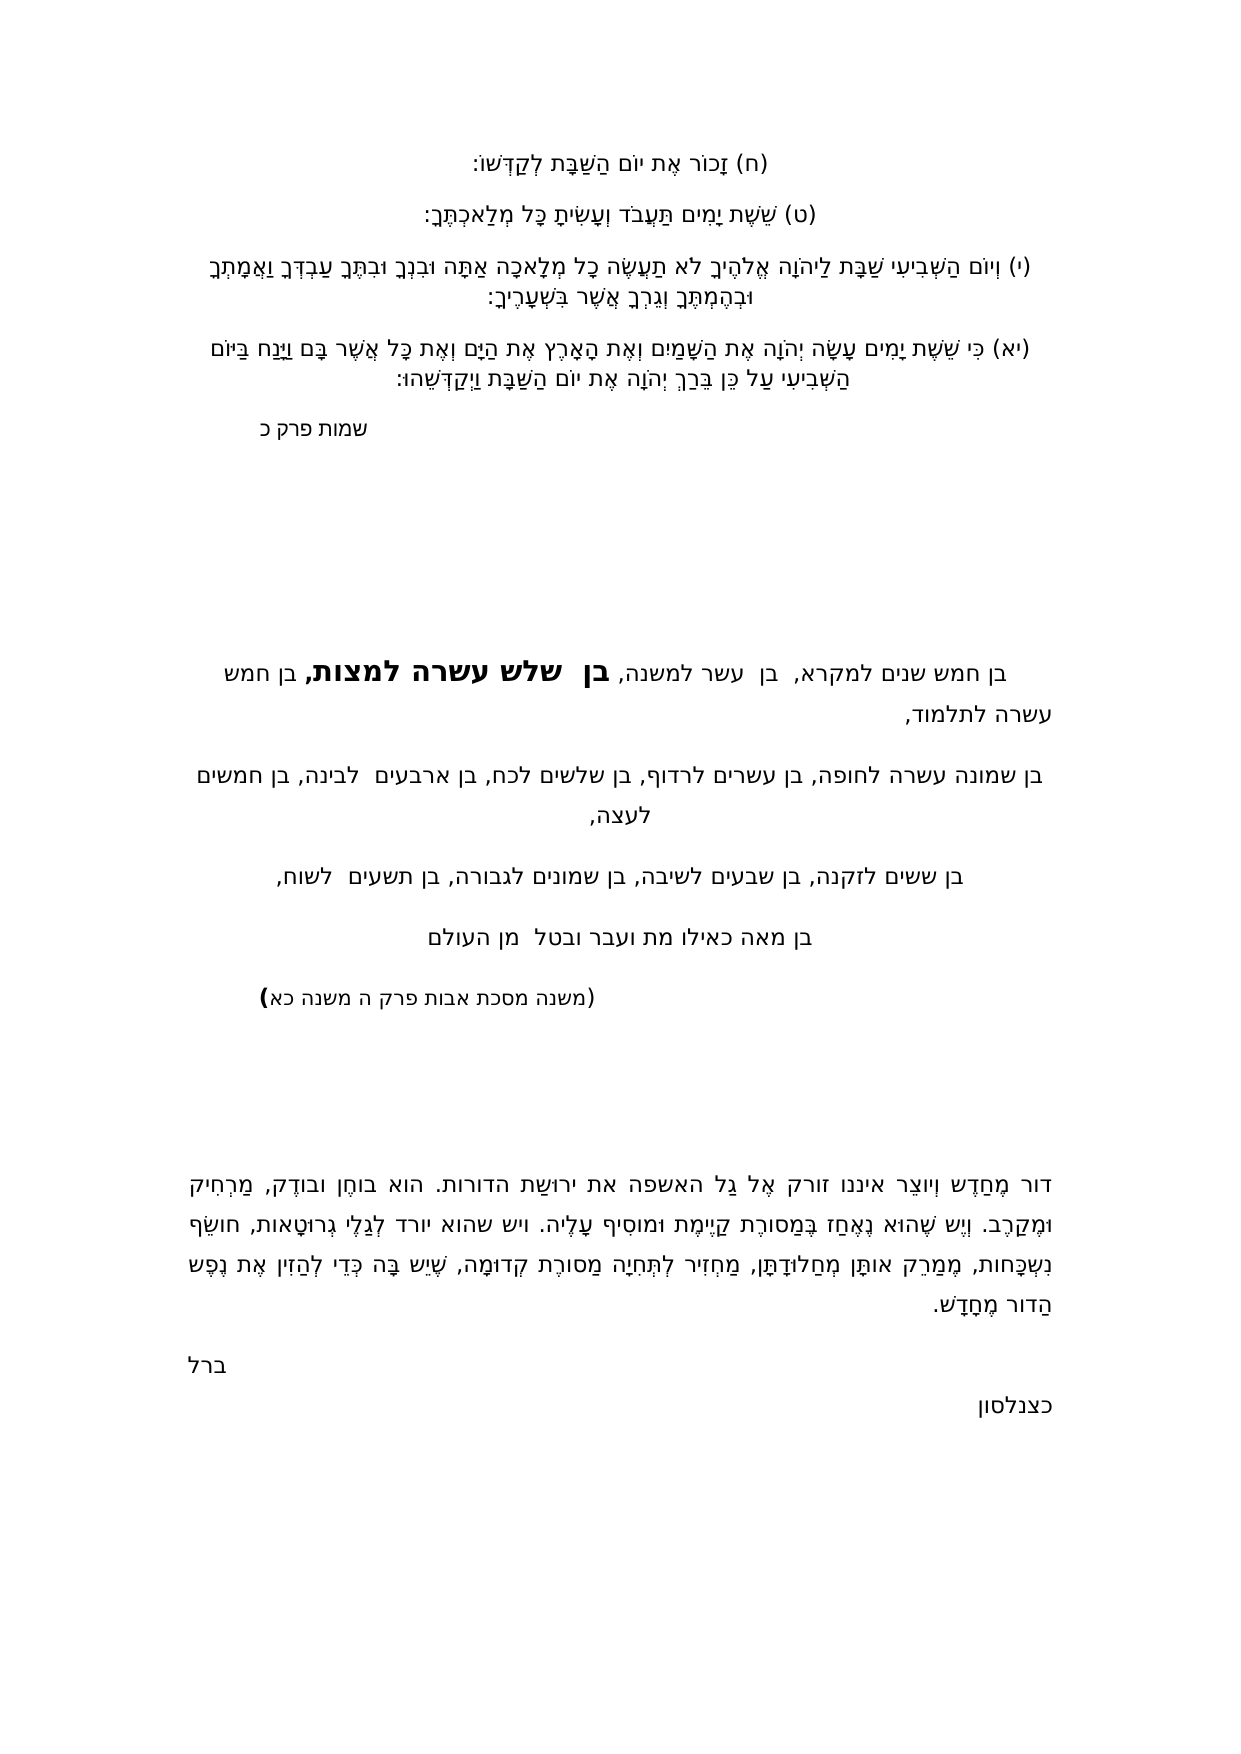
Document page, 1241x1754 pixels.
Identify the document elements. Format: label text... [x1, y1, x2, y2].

text (ט) שֵׁשֶׁת יָמִים תַּעֲבֹד וְעָשִׂיתָ כָּל מְלַאכְתֶּךָ: [187, 201, 1053, 228]
text (יא) כִּי שֵׁשֶׁת יָמִים עָשָׂה יְהֹוָה אֶת הַשָּׁמַיִם וְאֶת הָאָרֶץ אֶת הַיָּם וְאֶת כָּל אֲשֶׁר בָּם וַיָּנַח בַּיּוֹם הַשְּׁבִיעִי עַל כֵּן בֵּרַךְ יְהֹוָה אֶת יוֹם הַשַּׁבָּת וַיְקַדְּשֵׁהוּ: [187, 335, 1053, 392]
text בן חמש שנים למקרא, בן עשר למשנה, בן שלש עשרה למצות, בן חמש עשרה לתלמוד, [187, 654, 1053, 728]
text בן מאה כאילו מת ועבר ובטל מן העולם [187, 924, 1053, 950]
text שמות פרק כ [187, 417, 1053, 441]
text בן שמונה עשרה לחופה, בן עשרים לרדוף, בן שלשים לכח, בן ארבעים לבינה, בן חמשים לעצה, [187, 762, 1053, 829]
text (משנה מסכת אבות פרק ה משנה כא) [187, 984, 678, 1011]
text ברל כצנלסון [187, 1352, 1053, 1418]
text בן ששים לזקנה, בן שבעים לשיבה, בן שמונים לגבורה, בן תשעים לשוח, [187, 863, 1053, 889]
text דור מֶחַדֶש וְיוצֵר איננו זורק אֶל גַל האשפה את ירוּשַת הדורות. הוא בוחֶן ובודֶק, מַרְחִיק וּמֶקַרֶב. וְיֶש שֶׁהוּא נֶאֶחַז בֶּמַסורֶת קַיֶימֶת וּמוסִיף עָלֶיה. ויש שהוא יורד לְגַלֶי גְרוּטָאות, חושֵׂף נִשְכָּחות, מֶמַרֵק אותָּן מְחַלוּדָתָּן, מַחְזִיר לְתְּחִיָה מַסורֶת קְדוּמָה, שֶׁיֵש בָּה כְּדֵי לְהַזִין אֶת נֶפֶש הַדור מֶחָדָשׁ. [187, 1171, 1053, 1318]
text (ח) זָכוֹר אֶת יוֹם הַשַּׁבָּת לְקַדְּשׁוֹ: [187, 150, 1053, 177]
text (י) וְיוֹם הַשְּׁבִיעִי שַׁבָּת לַיהֹוָה אֱלֹהֶיךָ לֹא תַעֲשֶׂה כָל מְלָאכָה אַתָּה וּבִנְךָ וּבִתֶּךָ עַבְדְּךָ וַאֲמָתְךָ וּבְהֶמְתֶּךָ וְגֵרְךָ אֲשֶׁר בִּשְׁעָרֶיךָ: [187, 253, 1053, 310]
